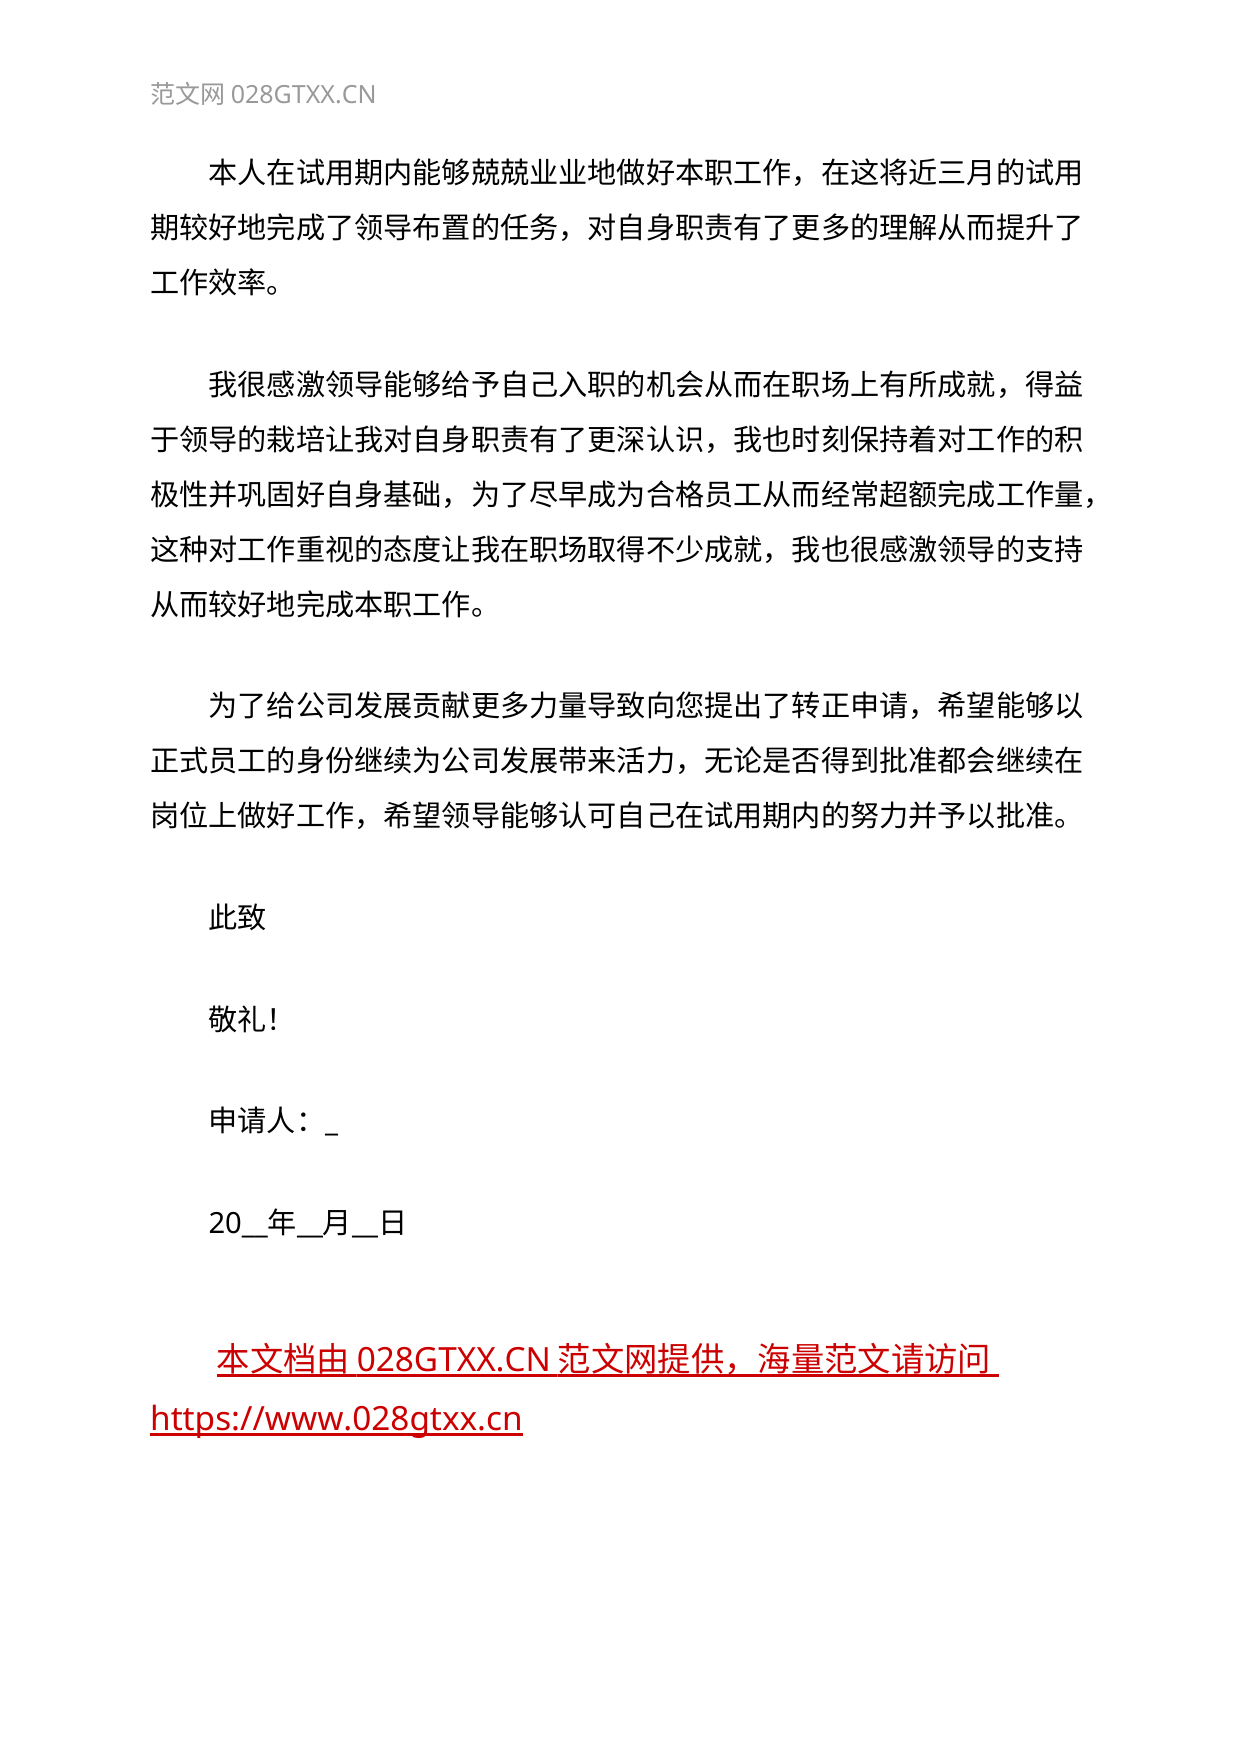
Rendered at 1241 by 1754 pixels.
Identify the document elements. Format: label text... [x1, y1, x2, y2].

text 我很感激领导能够给予自己入职的机会从而在职场上有所成就，得益于领导的栽培让我对自身职责有了更深认识，我也时刻保持着对工作的积极性并巩固好自身基础，为了尽早成为合格员工从而经常超额完成工作量，这种对工作重视的态度让我在职场取得不少成就，我也很感激领导的支持从而较好地完成本职工作。 [150, 362, 1090, 623]
text 敬礼！ [150, 996, 1090, 1038]
text 20__年__月__日 [150, 1200, 1090, 1242]
text 申请人：_ [150, 1098, 1090, 1140]
text 本文档由028GTXX.CN范文网提供，海量范文请访问 https://www.028gtxx.cn [150, 1333, 1090, 1441]
text 本人在试用期内能够兢兢业业地做好本职工作，在这将近三月的试用期较好地完成了领导布置的任务，对自身职责有了更多的理解从而提升了工作效率。 [150, 150, 1090, 302]
text 为了给公司发展贡献更多力量导致向您提出了转正申请，希望能够以正式员工的身份继续为公司发展带来活力，无论是否得到批准都会继续在岗位上做好工作，希望领导能够认可自己在试用期内的努力并予以批准。 [150, 683, 1090, 835]
text 此致 [150, 894, 1090, 937]
